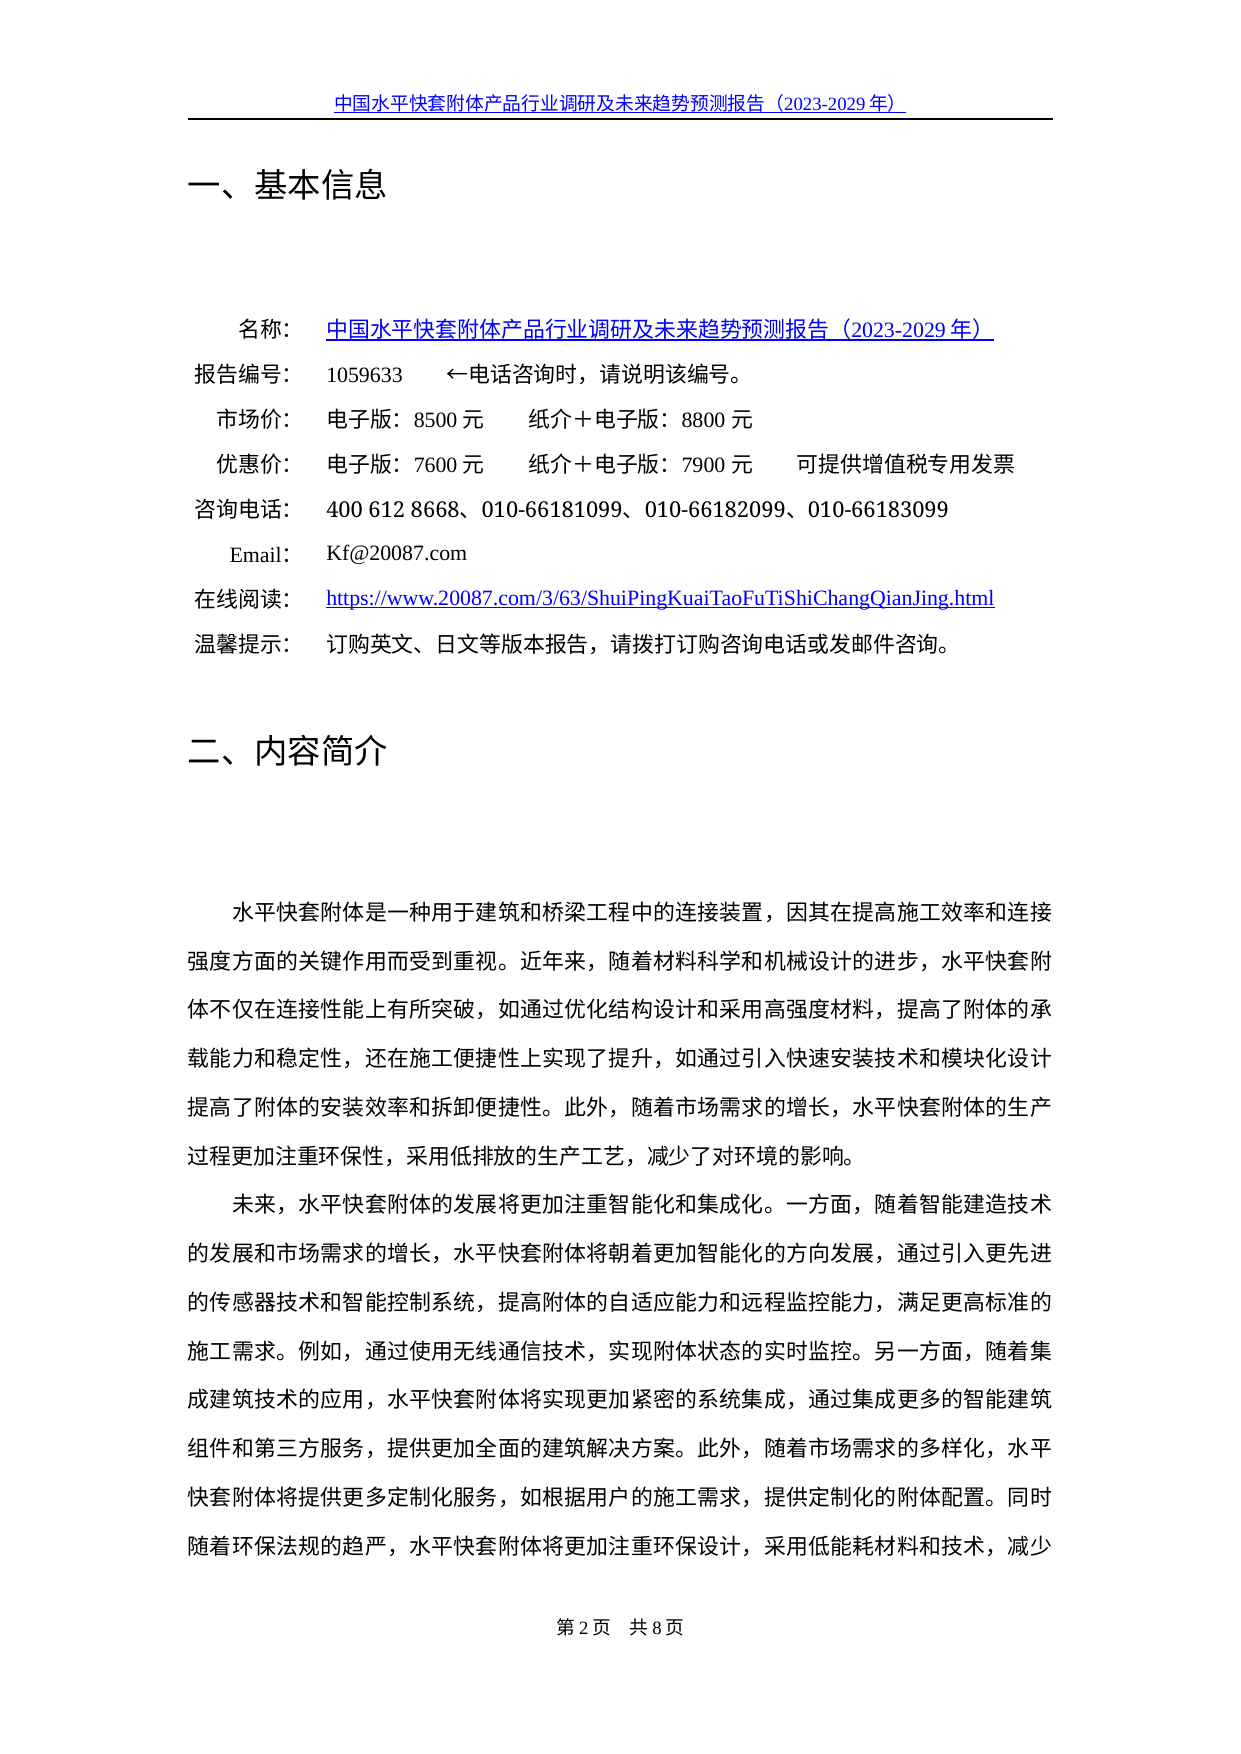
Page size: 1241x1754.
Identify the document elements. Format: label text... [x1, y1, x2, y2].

title 二、内容简介 [187, 717, 1053, 782]
table_cell 电子版：8500 元 纸介＋电子版：8800 元 [315, 402, 1073, 447]
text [187, 894, 1053, 1561]
table_cell 报告编号： [167, 357, 315, 402]
table_cell 电子版：7600 元 纸介＋电子版：7900 元 可提供增值税专用发票 [315, 447, 1073, 492]
table_cell 优惠价： [167, 447, 315, 492]
title 一、基本信息 [187, 150, 1053, 215]
table_cell 400 612 8668、010-66181099、010-66182099、010-66183099 [315, 492, 1073, 537]
table_header 名称： [167, 312, 315, 357]
table_cell Email： [167, 537, 315, 582]
table_cell 1059633 ←电话咨询时，请说明该编号。 [315, 357, 1073, 402]
table_cell 咨询电话： [167, 492, 315, 537]
table_cell 市场价： [167, 402, 315, 447]
table_cell 在线阅读： [167, 582, 315, 627]
table_cell Kf@20087.com [315, 537, 1073, 582]
table_header 中国水平快套附体产品行业调研及未来趋势预测报告（2023-2029年） [315, 312, 1073, 357]
table_cell 订购英文、日文等版本报告，请拨打订购咨询电话或发邮件咨询。 [315, 627, 1073, 672]
table_cell [315, 582, 1073, 627]
table_cell 温馨提示： [167, 627, 315, 672]
